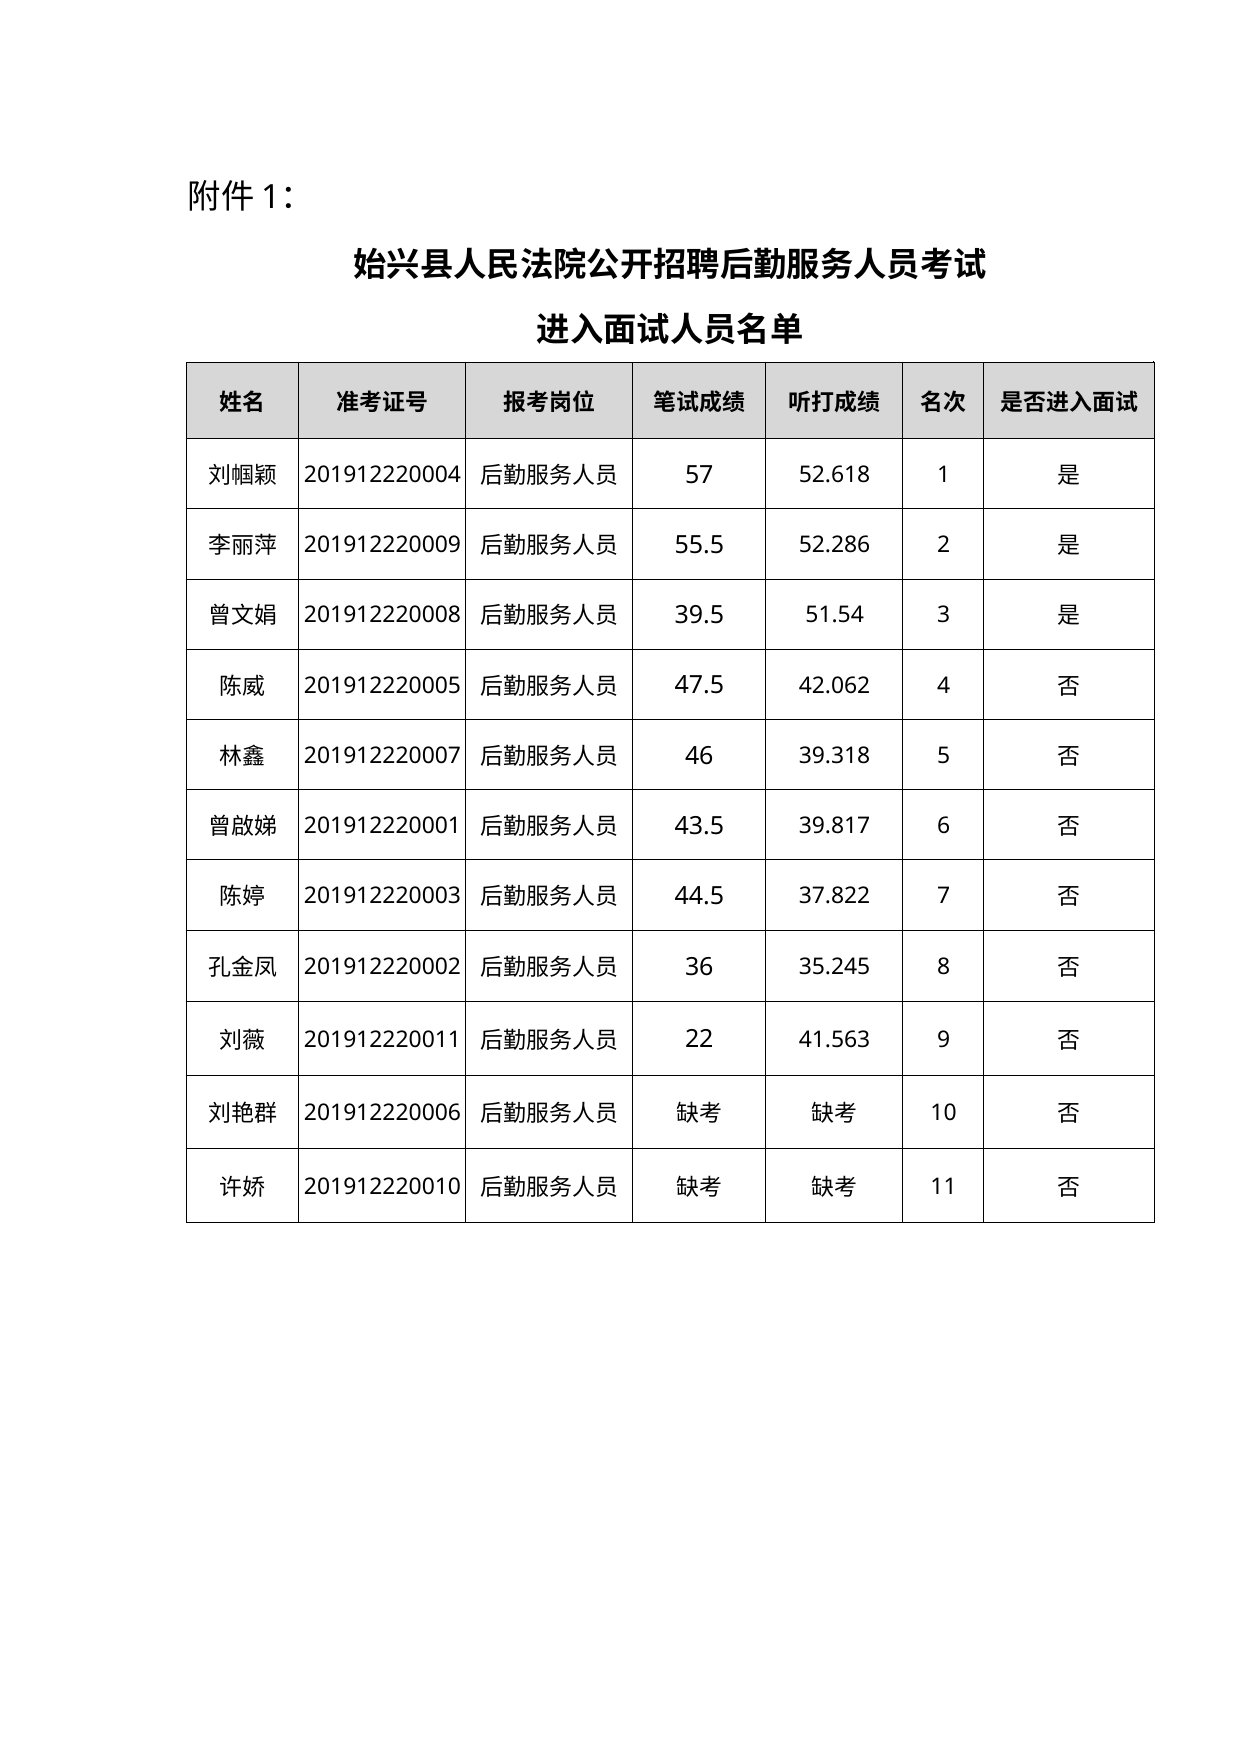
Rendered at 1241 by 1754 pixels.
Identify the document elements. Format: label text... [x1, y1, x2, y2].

table_cell 后勤服务人员 [466, 790, 632, 859]
table_cell 后勤服务人员 [466, 650, 632, 719]
table_cell 55.5 [633, 509, 765, 578]
table_cell 39.5 [633, 580, 765, 649]
table_cell 孔金凤 [187, 931, 298, 1001]
table_cell 36 [633, 931, 765, 1001]
table_cell 李丽萍 [187, 509, 298, 578]
table_cell 10 [903, 1076, 983, 1148]
table_cell 曾文娟 [187, 580, 298, 649]
table_cell 52.286 [766, 509, 902, 578]
table_header 始兴县人民法院公开招聘后勤服务人员考试 进入面试人员名单 [186, 227, 1154, 362]
table_cell 3 [903, 580, 983, 649]
table_cell 否 [984, 650, 1154, 719]
table_cell 缺考 [766, 1149, 902, 1222]
table_cell 后勤服务人员 [466, 860, 632, 929]
table_cell 后勤服务人员 [466, 439, 632, 508]
table_cell 后勤服务人员 [466, 931, 632, 1001]
table_cell 否 [984, 720, 1154, 789]
table_cell 39.318 [766, 720, 902, 789]
table_cell 缺考 [633, 1076, 765, 1148]
table_cell 缺考 [633, 1149, 765, 1222]
table_cell 51.54 [766, 580, 902, 649]
table_cell 9 [903, 1002, 983, 1074]
table_cell 陈威 [187, 650, 298, 719]
table_cell 8 [903, 931, 983, 1001]
text 附件1： [187, 162, 1053, 227]
table_cell 否 [984, 790, 1154, 859]
table_cell 201912220004 [299, 439, 465, 508]
table_cell 是 [984, 509, 1154, 578]
table_cell 刘薇 [187, 1002, 298, 1074]
table_cell 2 [903, 509, 983, 578]
table_cell 否 [984, 860, 1154, 929]
table_cell 刘帼颖 [187, 439, 298, 508]
table_cell 4 [903, 650, 983, 719]
table_cell 201912220002 [299, 931, 465, 1001]
table_cell 笔试成绩 [633, 363, 765, 438]
table_cell 39.817 [766, 790, 902, 859]
table_cell 后勤服务人员 [466, 1149, 632, 1222]
table_cell 46 [633, 720, 765, 789]
table_cell 后勤服务人员 [466, 580, 632, 649]
table_cell 11 [903, 1149, 983, 1222]
table_cell 35.245 [766, 931, 902, 1001]
table_cell 1 [903, 439, 983, 508]
table_cell 42.062 [766, 650, 902, 719]
table_cell 报考岗位 [466, 363, 632, 438]
table_cell 林鑫 [187, 720, 298, 789]
table_cell 否 [984, 1002, 1154, 1074]
table_cell 7 [903, 860, 983, 929]
table_cell 52.618 [766, 439, 902, 508]
table_cell 缺考 [766, 1076, 902, 1148]
table_cell 后勤服务人员 [466, 1076, 632, 1148]
table_cell 后勤服务人员 [466, 720, 632, 789]
table_cell 201912220010 [299, 1149, 465, 1222]
table_cell 47.5 [633, 650, 765, 719]
table_cell 后勤服务人员 [466, 1002, 632, 1074]
table_cell 201912220001 [299, 790, 465, 859]
table_cell 41.563 [766, 1002, 902, 1074]
table_cell 刘艳群 [187, 1076, 298, 1148]
table_cell 201912220011 [299, 1002, 465, 1074]
table_cell 后勤服务人员 [466, 509, 632, 578]
table_cell 准考证号 [299, 363, 465, 438]
table_cell 陈婷 [187, 860, 298, 929]
table_cell 名次 [903, 363, 983, 438]
table_cell 201912220003 [299, 860, 465, 929]
table_cell 是否进入面试 [984, 363, 1154, 438]
table_cell 否 [984, 1149, 1154, 1222]
table_cell 否 [984, 1076, 1154, 1148]
table_cell 44.5 [633, 860, 765, 929]
table_cell 许娇 [187, 1149, 298, 1222]
table_cell 201912220007 [299, 720, 465, 789]
table_cell 是 [984, 439, 1154, 508]
table_cell 37.822 [766, 860, 902, 929]
table_cell 201912220009 [299, 509, 465, 578]
table_cell 43.5 [633, 790, 765, 859]
table_cell 201912220005 [299, 650, 465, 719]
table_cell 姓名 [187, 363, 298, 438]
table_cell 57 [633, 439, 765, 508]
table_cell 5 [903, 720, 983, 789]
table_cell 22 [633, 1002, 765, 1074]
table_cell 听打成绩 [766, 363, 902, 438]
table_cell 201912220008 [299, 580, 465, 649]
table_cell 201912220006 [299, 1076, 465, 1148]
table_cell 是 [984, 580, 1154, 649]
table_cell 否 [984, 931, 1154, 1001]
table_cell 曾啟娣 [187, 790, 298, 859]
table_cell 6 [903, 790, 983, 859]
